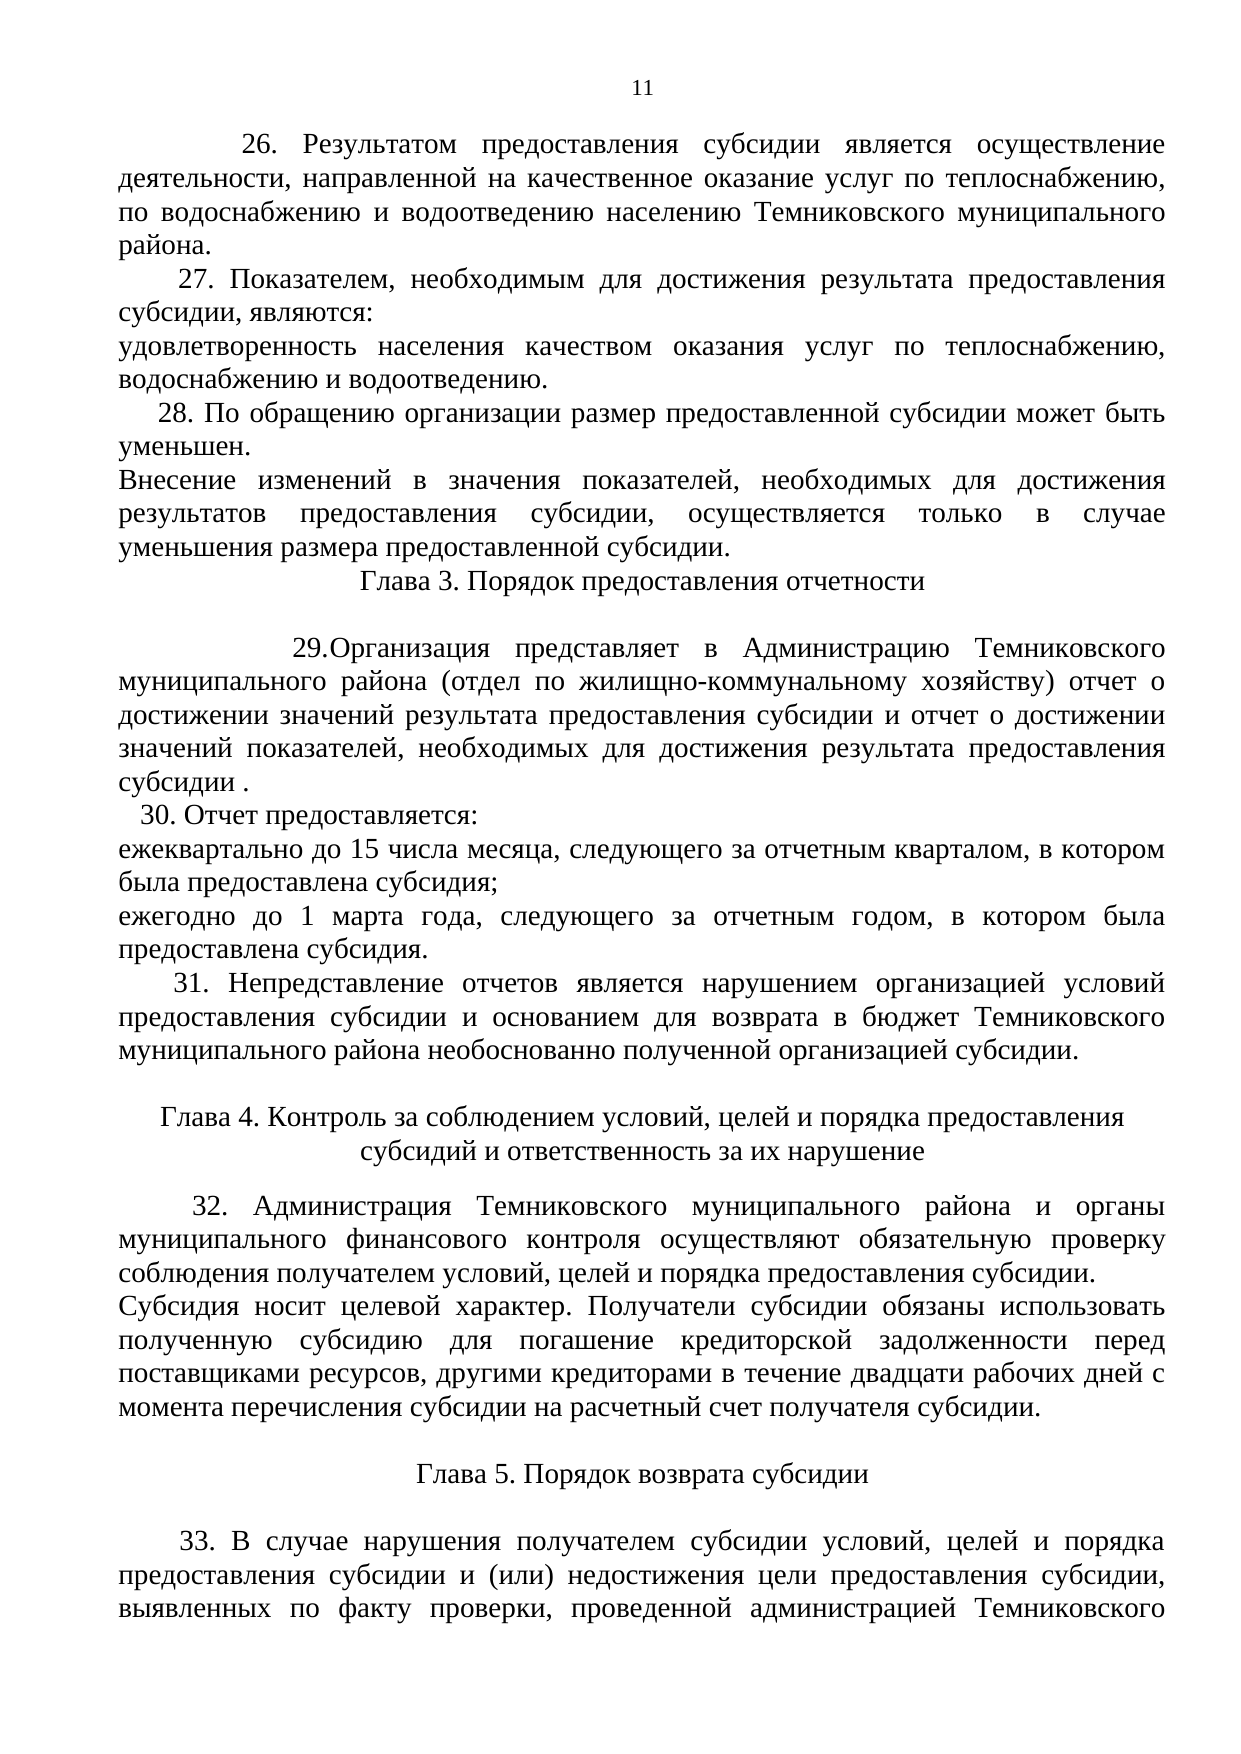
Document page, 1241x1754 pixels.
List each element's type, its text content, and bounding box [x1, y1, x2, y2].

text 28. По обращению организации размер предоставленной субсидии может быть уменьшен. [118, 395, 1167, 462]
text удовлетворенность населения качеством оказания услуг по теплоснабжению, водоснабжению и водоотведению. [118, 328, 1167, 395]
text 32. Администрация Темниковского муниципального района и органы муниципального финансового контроля осуществляют обязательную проверку соблюдения получателем условий, целей и порядка предоставления субсидии. [118, 1188, 1167, 1288]
text ежеквартально до 15 числа месяца, следующего за отчетным кварталом, в котором была предоставлена субсидия; [118, 831, 1167, 898]
text Глава 3. Порядок предоставления отчетности [118, 563, 1167, 596]
text Субсидия носит целевой характер. Получатели субсидии обязаны использовать полученную субсидию для погашение кредиторской задолженности перед поставщиками ресурсов, другими кредиторами в течение двадцати рабочих дней с момента перечисления субсидии на расчетный счет получателя субсидии. [118, 1288, 1167, 1423]
text 29.Организация представляет в Администрацию Темниковского муниципального района (отдел по жилищно-коммунальному хозяйству) отчет о достижении значений результата предоставления субсидии и отчет о достижении значений показателей, необходимых для достижения результата предоставления субсидии . [118, 630, 1167, 797]
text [118, 1523, 1167, 1624]
text 30. Отчет предоставляется: [118, 797, 1167, 831]
text Глава 5. Порядок возврата субсидии [118, 1456, 1167, 1490]
text Внесение изменений в значения показателей, необходимых для достижения результатов предоставления субсидии, осуществляется только в случае уменьшения размера предоставленной субсидии. [118, 462, 1167, 563]
text 31. Непредставление отчетов является нарушением организацией условий предоставления субсидии и основанием для возврата в бюджет Темниковского муниципального района необоснованно полученной организацией субсидии. [118, 965, 1167, 1066]
text Глава 4. Контроль за соблюдением условий, целей и порядка предоставления субсидий и ответственность за их нарушение [118, 1099, 1167, 1166]
text 26. Результатом предоставления субсидии является осуществление деятельности, направленной на качественное оказание услуг по теплоснабжению, по водоснабжению и водоотведению населению Темниковского муниципального района. [118, 127, 1167, 261]
text 27. Показателем, необходимым для достижения результата предоставления субсидии, являются: [118, 261, 1167, 328]
text ежегодно до 1 марта года, следующего за отчетным годом, в котором была предоставлена субсидия. [118, 898, 1167, 965]
